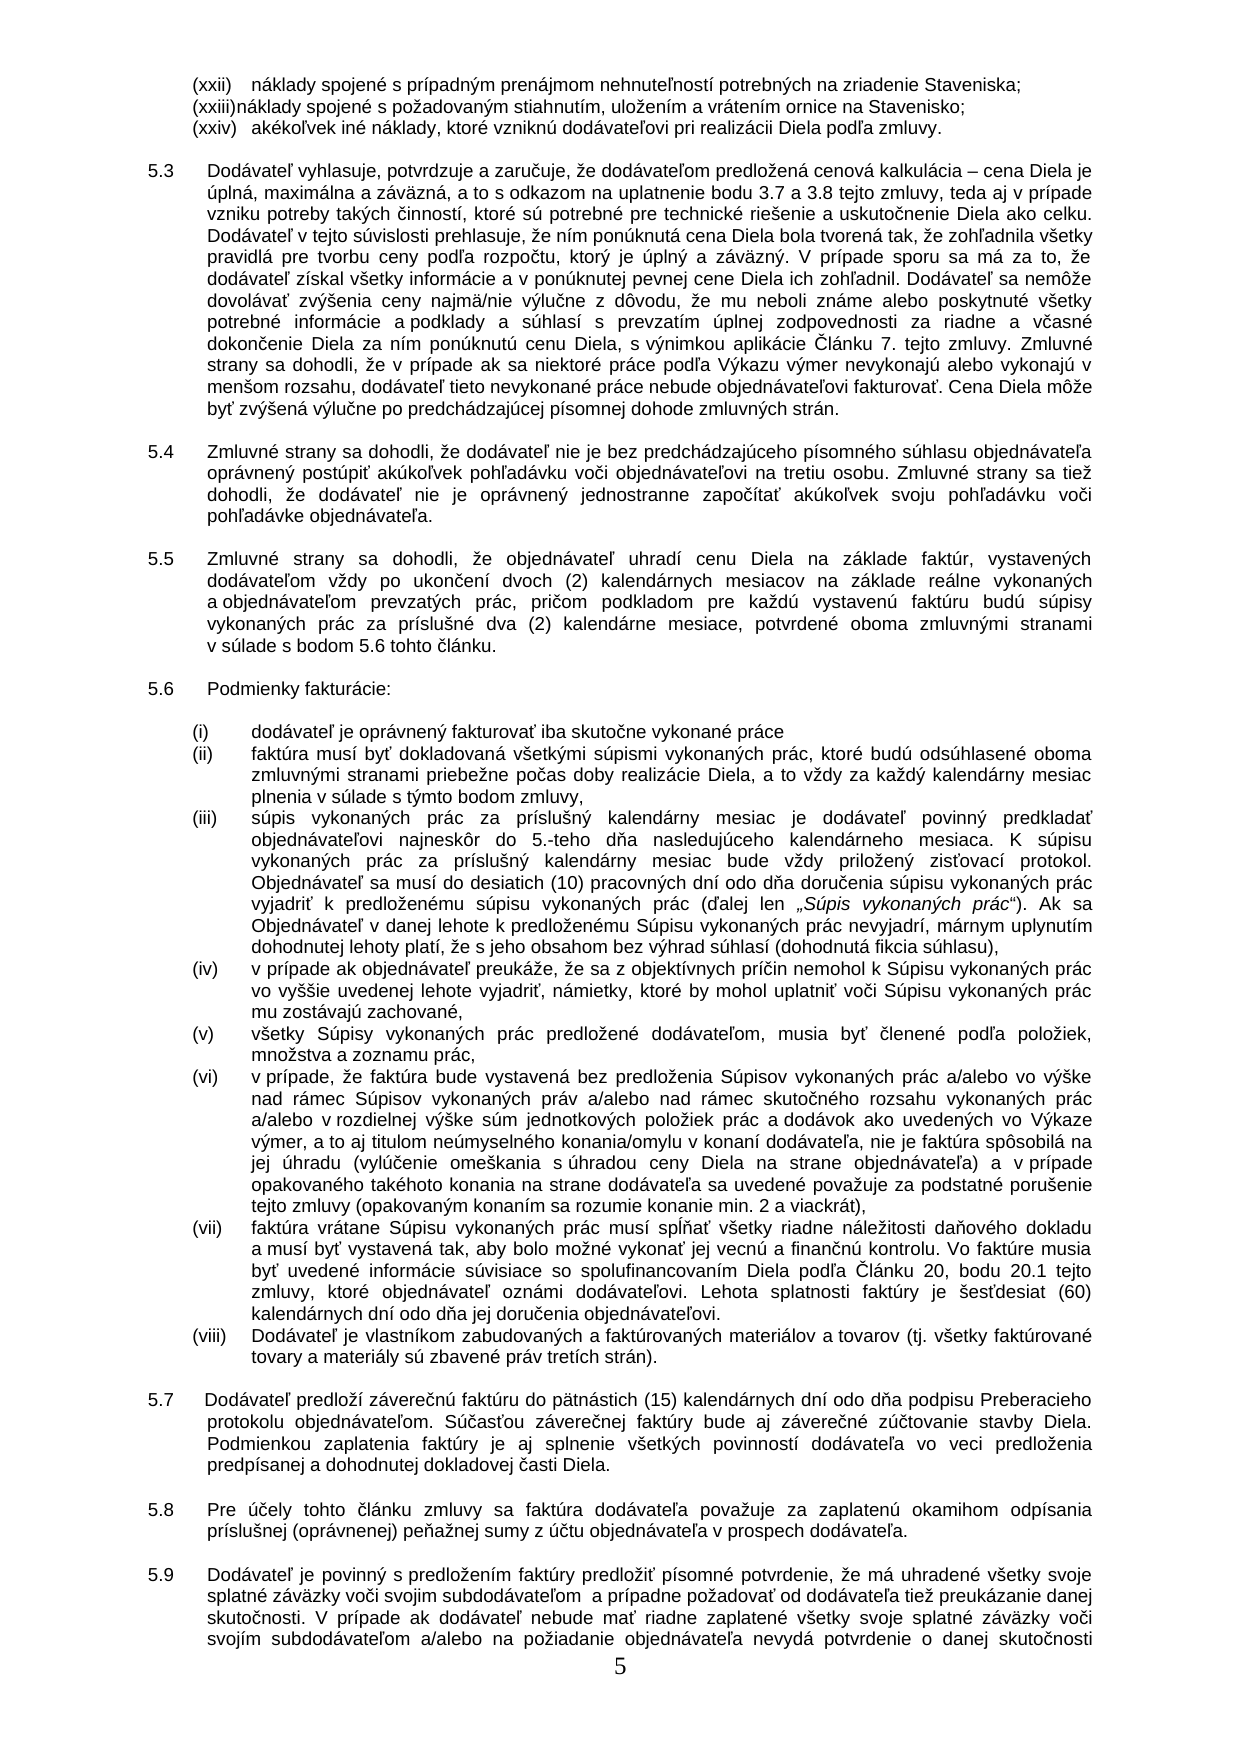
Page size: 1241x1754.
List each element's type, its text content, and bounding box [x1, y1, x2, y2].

list akékoľvek iné náklady, ktoré vzniknú dodávateľovi pri realizácii Diela podľa zmluvy. [192, 117, 1092, 138]
list všetky Súpisy vykonaných prác predložené dodávateľom, musia byť členené podľa položiek, množstva a zoznamu prác, [192, 1023, 1092, 1066]
list Podmienky fakturácie: [148, 678, 1092, 699]
list faktúra vrátane Súpisu vykonaných prác musí spĺňať všetky riadne náležitosti daňového dokladu a musí byť vystavená tak, aby bolo možné vykonať jej vecnú a finančnú kontrolu. Vo faktúre musia byť uvedené informácie súvisiace so spolufinancovaním Diela podľa Článku 20, bodu 20.1 tejto zmluvy, ktoré objednávateľ oznámi dodávateľovi. Lehota splatnosti faktúry je šesťdesiat (60) kalendárnych dní odo dňa jej doručenia objednávateľovi. [192, 1217, 1092, 1324]
list súpis vykonaných prác za príslušný kalendárny mesiac je dodávateľ povinný predkladať objednávateľovi najneskôr do 5.-teho dňa nasledujúceho kalendárneho mesiaca. K súpisu vykonaných prác za príslušný kalendárny mesiac bude vždy priložený zisťovací protokol. Objednávateľ sa musí do desiatich (10) pracovných dní odo dňa doručenia súpisu vykonaných prác vyjadriť k predloženému súpisu vykonaných prác (ďalej len „Súpis vykonaných prác“). Ak sa Objednávateľ v danej lehote k predloženému Súpisu vykonaných prác nevyjadrí, márnym uplynutím dohodnutej lehoty platí, že s jeho obsahom bez výhrad súhlasí (dohodnutá fikcia súhlasu), [192, 807, 1092, 958]
list Dodávateľ vyhlasuje, potvrdzuje a zaručuje, že dodávateľom predložená cenová kalkulácia – cena Diela je úplná, maximálna a záväzná, a to s odkazom na uplatnenie bodu 3.7 a 3.8 tejto zmluvy, teda aj v prípade vzniku potreby takých činností, ktoré sú potrebné pre technické riešenie a uskutočnenie Diela ako celku. Dodávateľ v tejto súvislosti prehlasuje, že ním ponúknutá cena Diela bola tvorená tak, že zohľadnila všetky pravidlá pre tvorbu ceny podľa rozpočtu, ktorý je úplný a záväzný. V prípade sporu sa má za to, že dodávateľ získal všetky informácie a v ponúknutej pevnej cene Diela ich zohľadnil. Dodávateľ sa nemôže dovolávať zvýšenia ceny najmä/nie výlučne z dôvodu, že mu neboli známe alebo poskytnuté všetky potrebné informácie a podklady a súhlasí s prevzatím úplnej zodpovednosti za riadne a včasné dokončenie Diela za ním ponúknutú cenu Diela, s výnimkou aplikácie Článku 7. tejto zmluvy. Zmluvné strany sa dohodli, že v prípade ak sa niektoré práce podľa Výkazu výmer nevykonajú alebo vykonajú v menšom rozsahu, dodávateľ tieto nevykonané práce nebude objednávateľovi fakturovať. Cena Diela môže byť zvýšená výlučne po predchádzajúcej písomnej dohode zmluvných strán. [148, 160, 1092, 419]
list faktúra musí byť dokladovaná všetkými súpismi vykonaných prác, ktoré budú odsúhlasené oboma zmluvnými stranami priebežne počas doby realizácie Diela, a to vždy za každý kalendárny mesiac plnenia v súlade s týmto bodom zmluvy, [192, 742, 1092, 807]
list dodávateľ je oprávnený fakturovať iba skutočne vykonané práce [192, 721, 1092, 742]
list náklady spojené s prípadným prenájmom nehnuteľností potrebných na zriadenie Staveniska; [192, 74, 1092, 95]
list Zmluvné strany sa dohodli, že objednávateľ uhradí cenu Diela na základe faktúr, vystavených dodávateľom vždy po ukončení dvoch (2) kalendárnych mesiacov na základe reálne vykonaných a objednávateľom prevzatých prác, pričom podkladom pre každú vystavenú faktúru budú súpisy vykonaných prác za príslušné dva (2) kalendárne mesiace, potvrdené oboma zmluvnými stranami v súlade s bodom 5.6 tohto článku. [148, 548, 1092, 656]
list v prípade, že faktúra bude vystavená bez predloženia Súpisov vykonaných prác a/alebo vo výške nad rámec Súpisov vykonaných práv a/alebo nad rámec skutočného rozsahu vykonaných prác a/alebo v rozdielnej výške súm jednotkových položiek prác a dodávok ako uvedených vo Výkaze výmer, a to aj titulom neúmyselného konania/omylu v konaní dodávateľa, nie je faktúra spôsobilá na jej úhradu (vylúčenie omeškania s úhradou ceny Diela na strane objednávateľa) a v prípade opakovaného takéhoto konania na strane dodávateľa sa uvedené považuje za podstatné porušenie tejto zmluvy (opakovaným konaním sa rozumie konanie min. 2 a viackrát), [192, 1066, 1092, 1217]
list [148, 1563, 1092, 1649]
list náklady spojené s požadovaným stiahnutím, uložením a vrátením ornice na Stavenisko; [192, 95, 1092, 117]
list v prípade ak objednávateľ preukáže, že sa z objektívnych príčin nemohol k Súpisu vykonaných prác vo vyššie uvedenej lehote vyjadriť, námietky, ktoré by mohol uplatniť voči Súpisu vykonaných prác mu zostávajú zachované, [192, 958, 1092, 1023]
text 5.7 Dodávateľ predloží záverečnú faktúru do pätnástich (15) kalendárnych dní odo dňa podpisu Preberacieho protokolu objednávateľom. Súčasťou záverečnej faktúry bude aj záverečné zúčtovanie stavby Diela. Podmienkou zaplatenia faktúry je aj splnenie všetkých povinností dodávateľa vo veci predloženia predpísanej a dohodnutej dokladovej časti Diela. [148, 1389, 1092, 1475]
list Pre účely tohto článku zmluvy sa faktúra dodávateľa považuje za zaplatenú okamihom odpísania príslušnej (oprávnenej) peňažnej sumy z účtu objednávateľa v prospech dodávateľa. [148, 1499, 1092, 1542]
list Zmluvné strany sa dohodli, že dodávateľ nie je bez predchádzajúceho písomného súhlasu objednávateľa oprávnený postúpiť akúkoľvek pohľadávku voči objednávateľovi na tretiu osobu. Zmluvné strany sa tiež dohodli, že dodávateľ nie je oprávnený jednostranne započítať akúkoľvek svoju pohľadávku voči pohľadávke objednávateľa. [148, 440, 1092, 527]
list Dodávateľ je vlastníkom zabudovaných a faktúrovaných materiálov a tovarov (tj. všetky faktúrované tovary a materiály sú zbavené práv tretích strán). [192, 1324, 1092, 1368]
